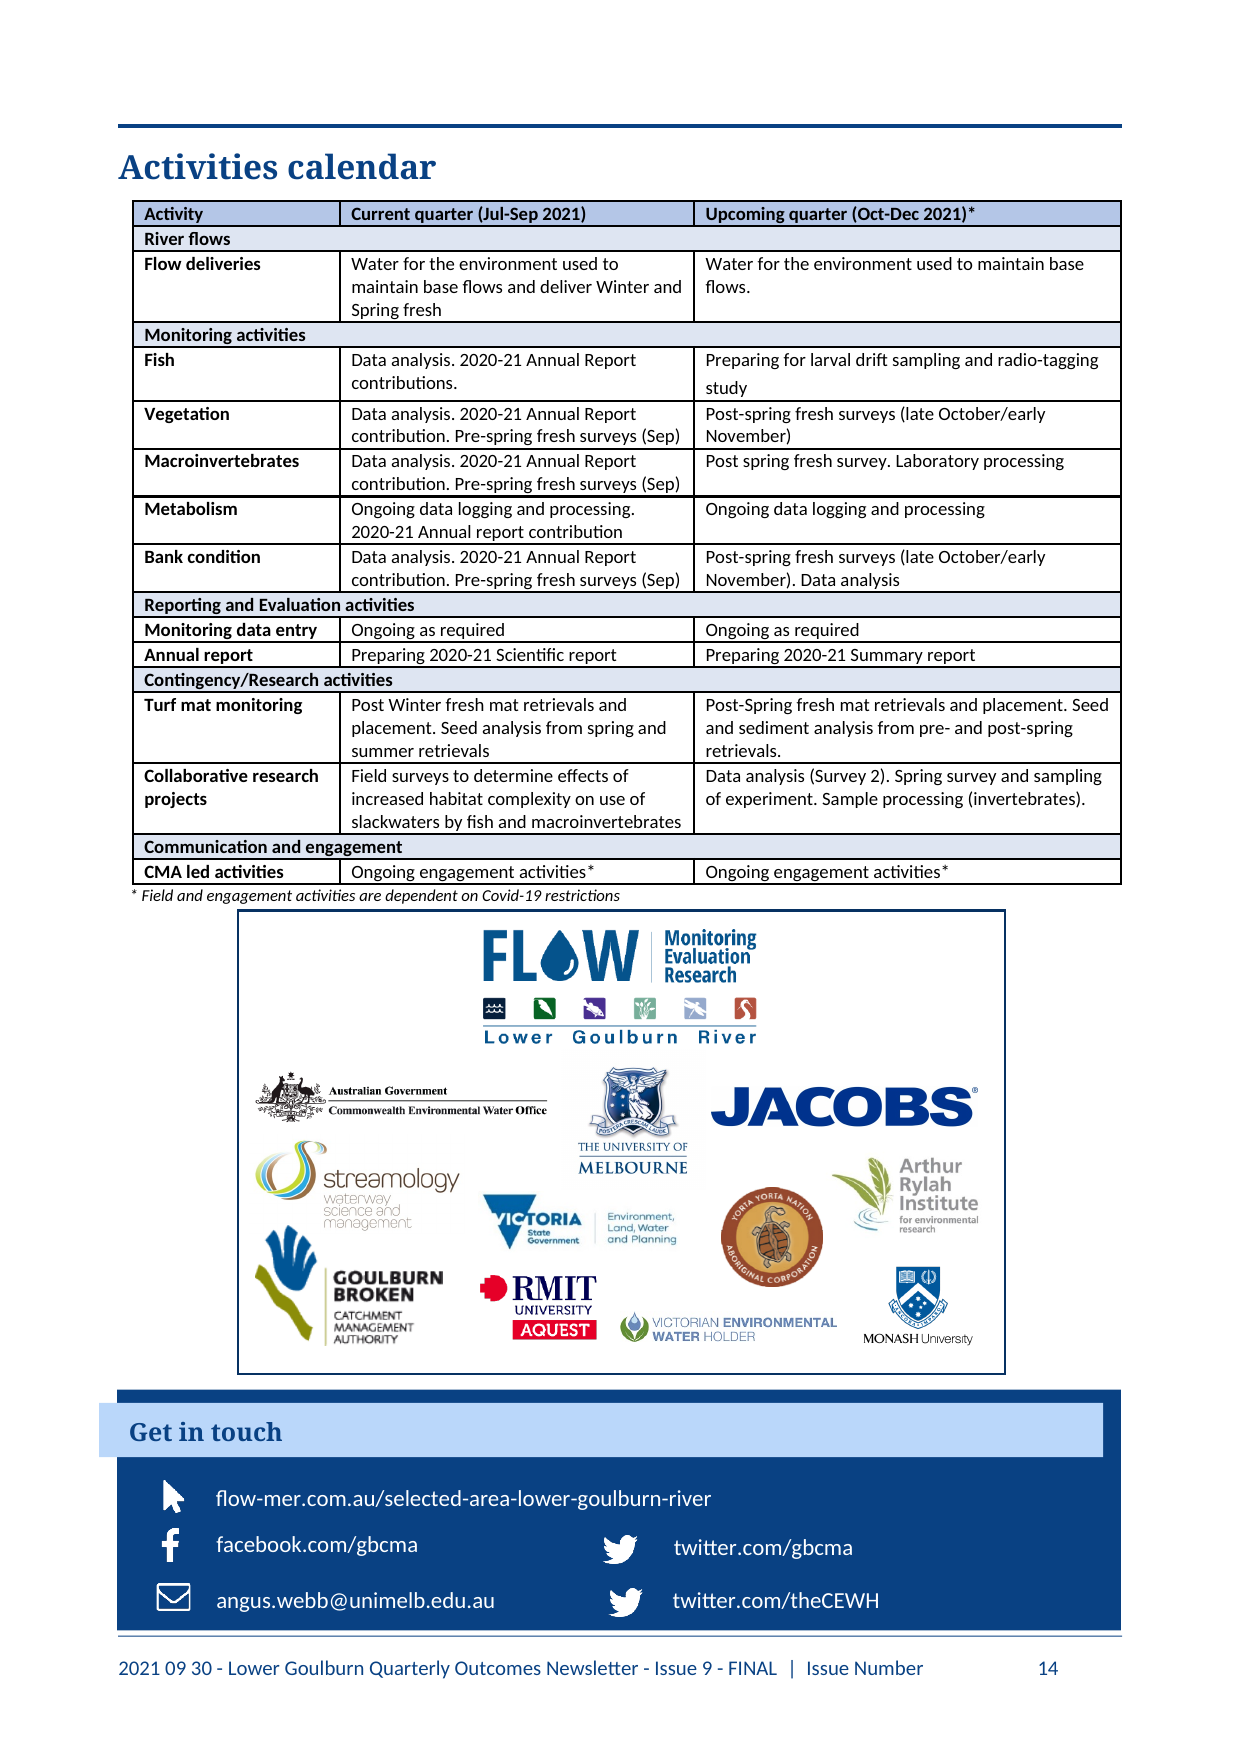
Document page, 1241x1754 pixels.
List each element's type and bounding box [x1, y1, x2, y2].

picture [721, 1142, 998, 1366]
picture [561, 1049, 706, 1190]
picture [246, 1062, 554, 1130]
picture [249, 1134, 465, 1346]
picture [608, 1588, 643, 1617]
picture [602, 1535, 638, 1564]
picture [711, 1086, 978, 1127]
picture [483, 929, 759, 1048]
picture [161, 1528, 179, 1562]
picture [156, 1583, 191, 1611]
picture [478, 1191, 680, 1253]
picture [163, 1480, 185, 1513]
picture [459, 1261, 837, 1351]
